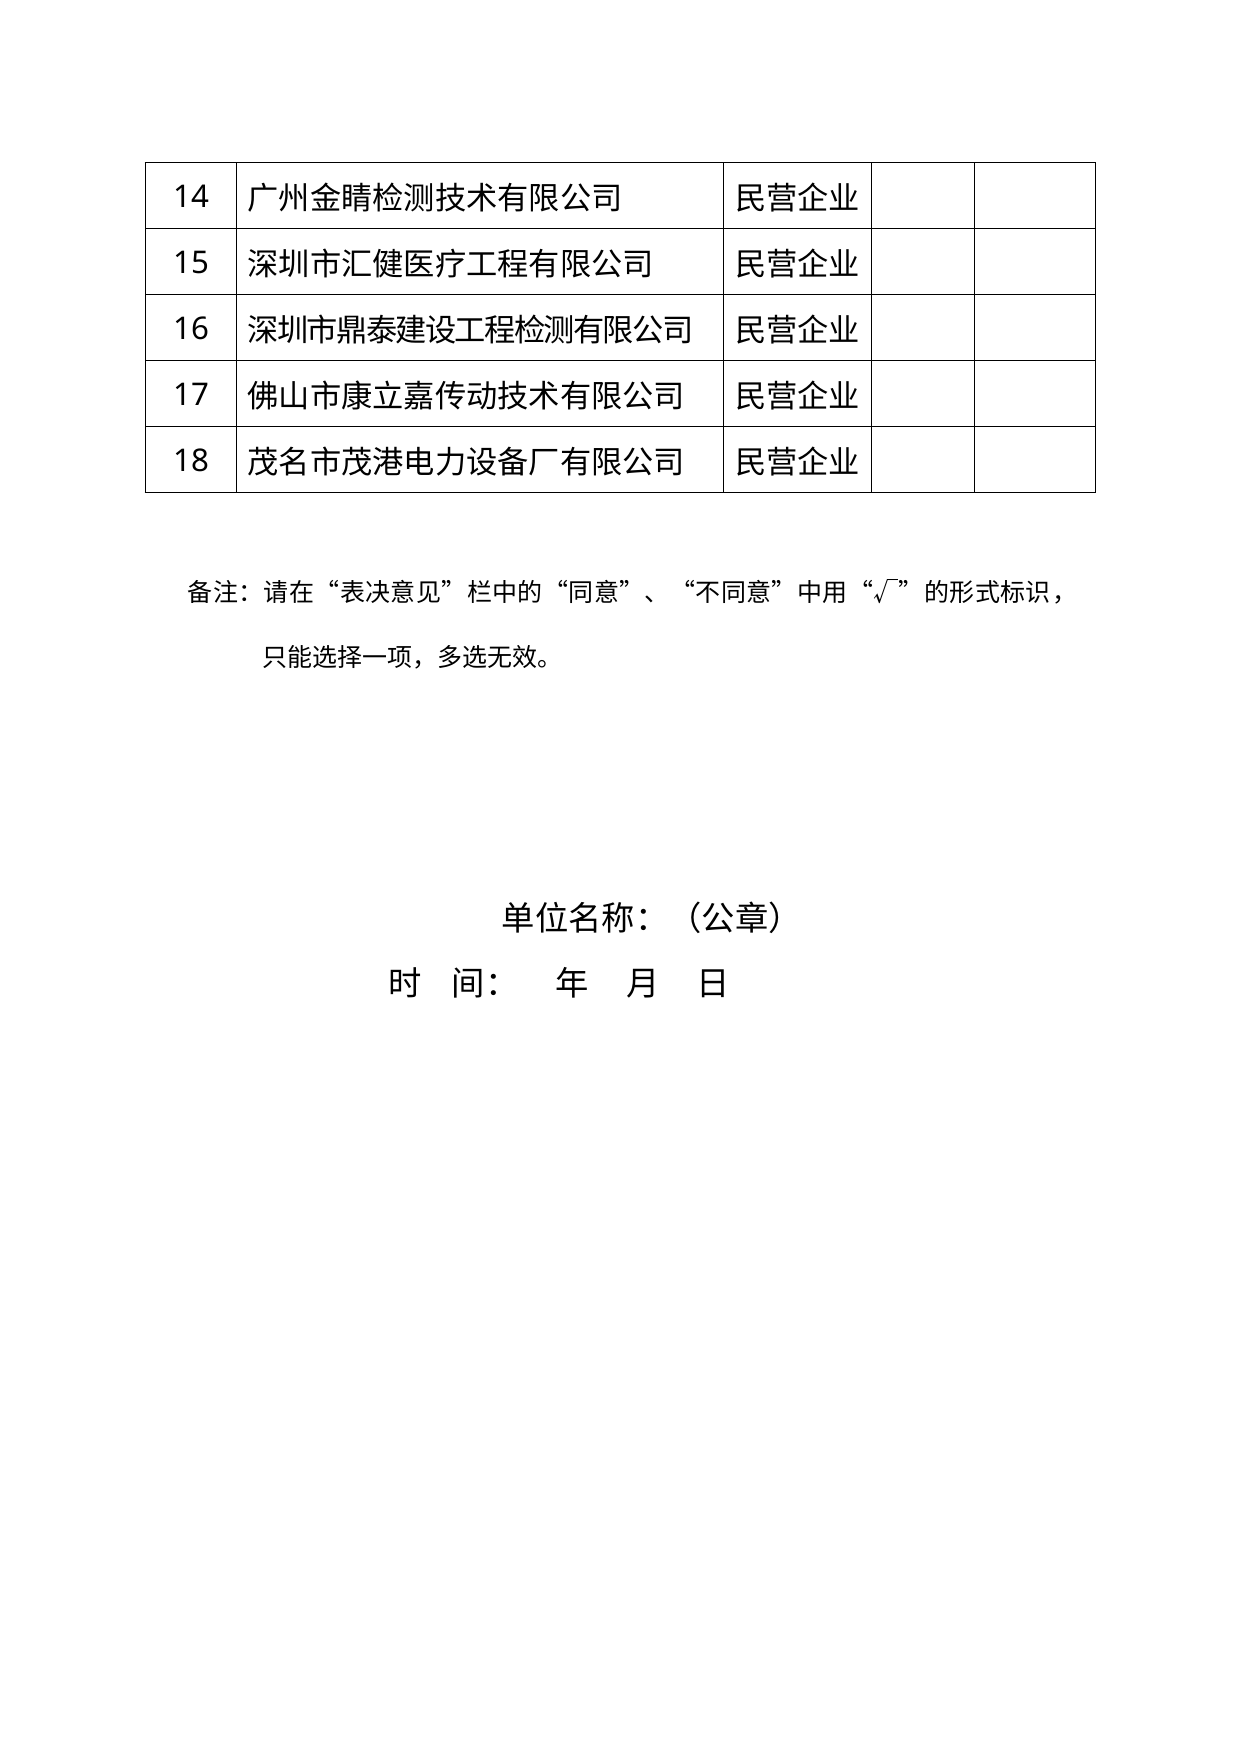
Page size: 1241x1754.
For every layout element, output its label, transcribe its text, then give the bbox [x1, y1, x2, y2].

table_cell [872, 295, 974, 360]
table_cell 18 [146, 427, 236, 492]
table_cell [975, 295, 1095, 360]
table_cell 民营企业 [724, 427, 871, 492]
table_cell 17 [146, 361, 236, 426]
table_cell 佛山市康立嘉传动技术有限公司 [237, 361, 723, 426]
table_cell 民营企业 [724, 295, 871, 360]
text 单位名称：（公章） [187, 883, 1053, 948]
table_cell 民营企业 [724, 163, 871, 228]
table_cell [872, 163, 974, 228]
table_cell 民营企业 [724, 361, 871, 426]
table_cell [975, 163, 1095, 228]
table_cell [872, 361, 974, 426]
table_cell [872, 229, 974, 294]
table_cell 广州金睛检测技术有限公司 [237, 163, 723, 228]
table_cell 深圳市鼎泰建设工程检测有限公司 [237, 295, 723, 360]
text 备注：请在“表决意见”栏中的“同意”、“不同意”中用“√”的形式标识，只能选择一项，多选无效。 [187, 558, 1053, 688]
table_cell 民营企业 [724, 229, 871, 294]
table_cell 14 [146, 163, 236, 228]
table_cell 15 [146, 229, 236, 294]
table_cell [872, 427, 974, 492]
table_cell [975, 229, 1095, 294]
table_cell 16 [146, 295, 236, 360]
table_cell [975, 427, 1095, 492]
table_cell [975, 361, 1095, 426]
text 时 间： 年 月 日 [187, 948, 1053, 1013]
table_cell 茂名市茂港电力设备厂有限公司 [237, 427, 723, 492]
table_cell 深圳市汇健医疗工程有限公司 [237, 229, 723, 294]
